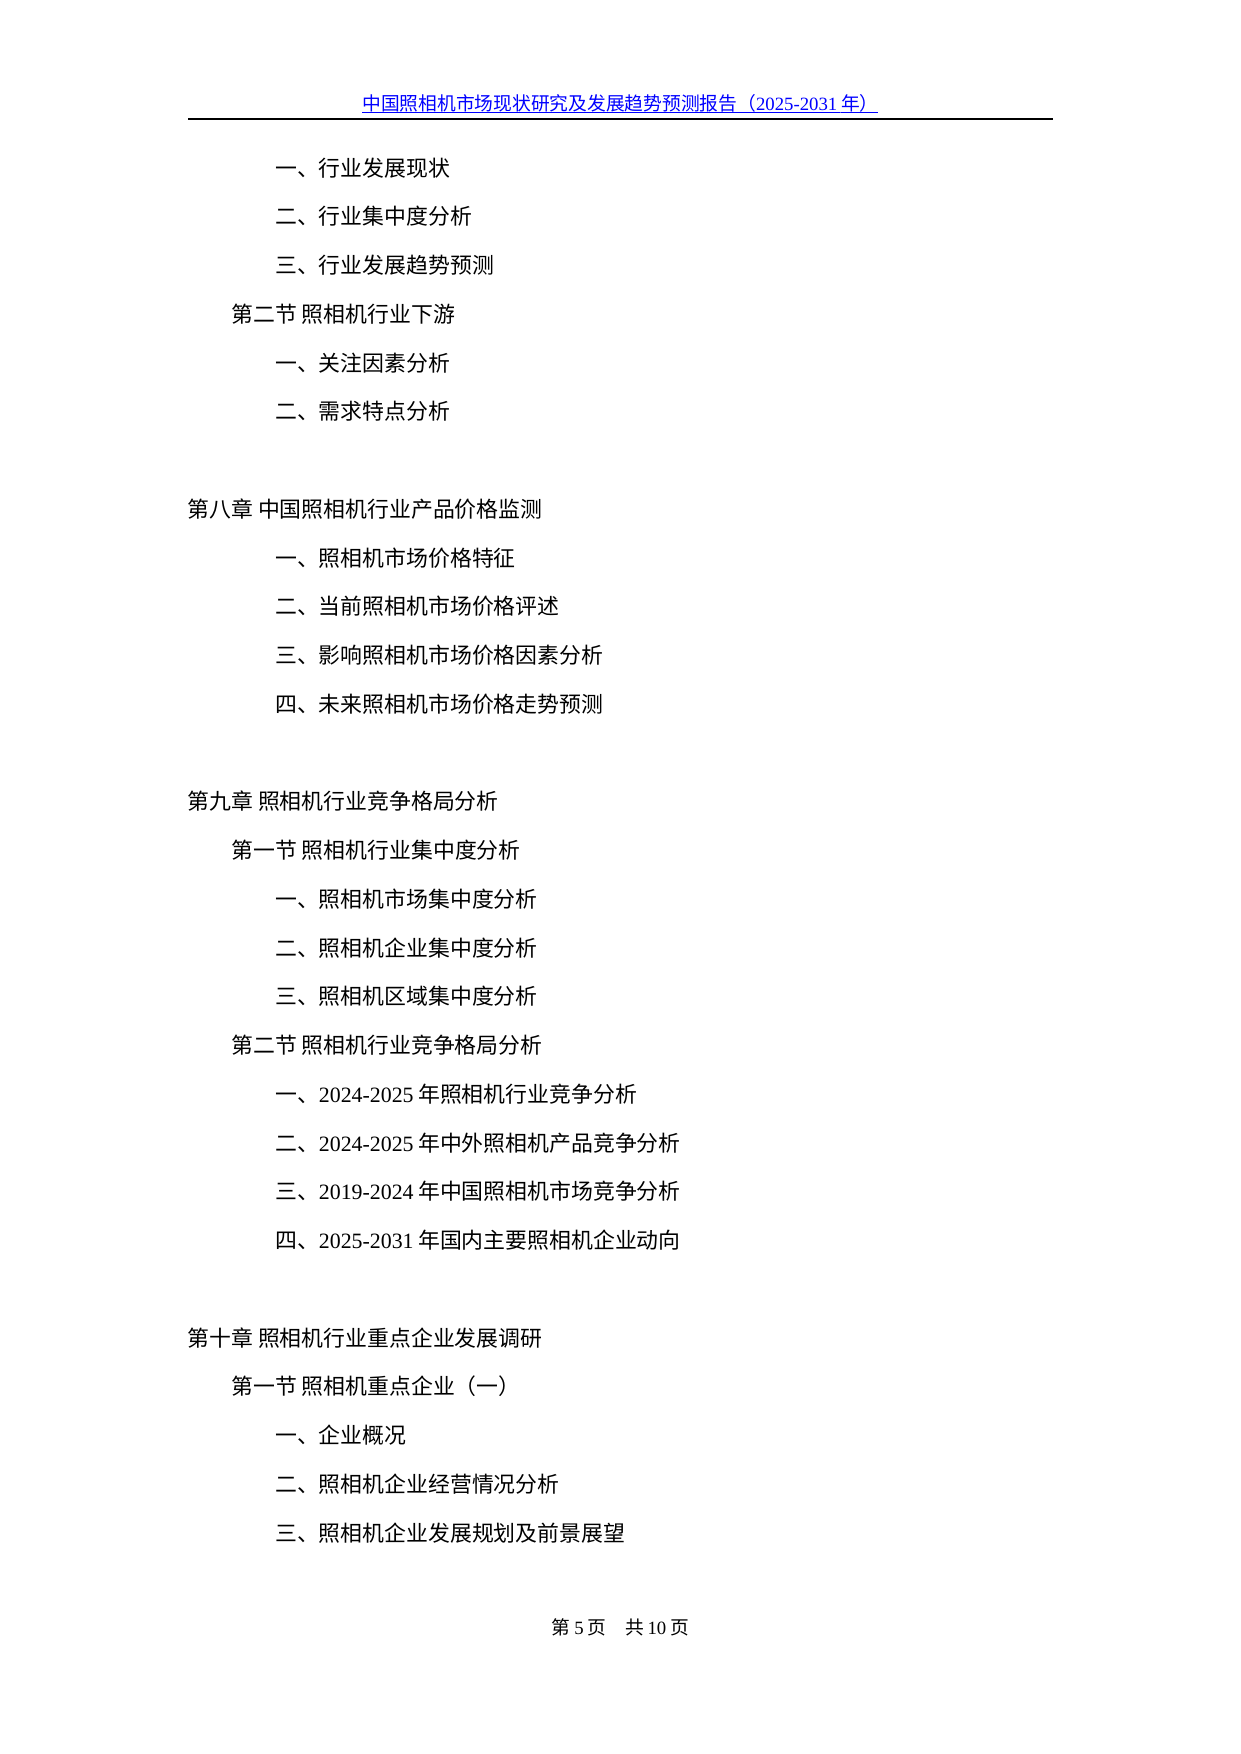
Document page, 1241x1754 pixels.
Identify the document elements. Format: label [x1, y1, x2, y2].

text [187, 150, 1053, 1548]
